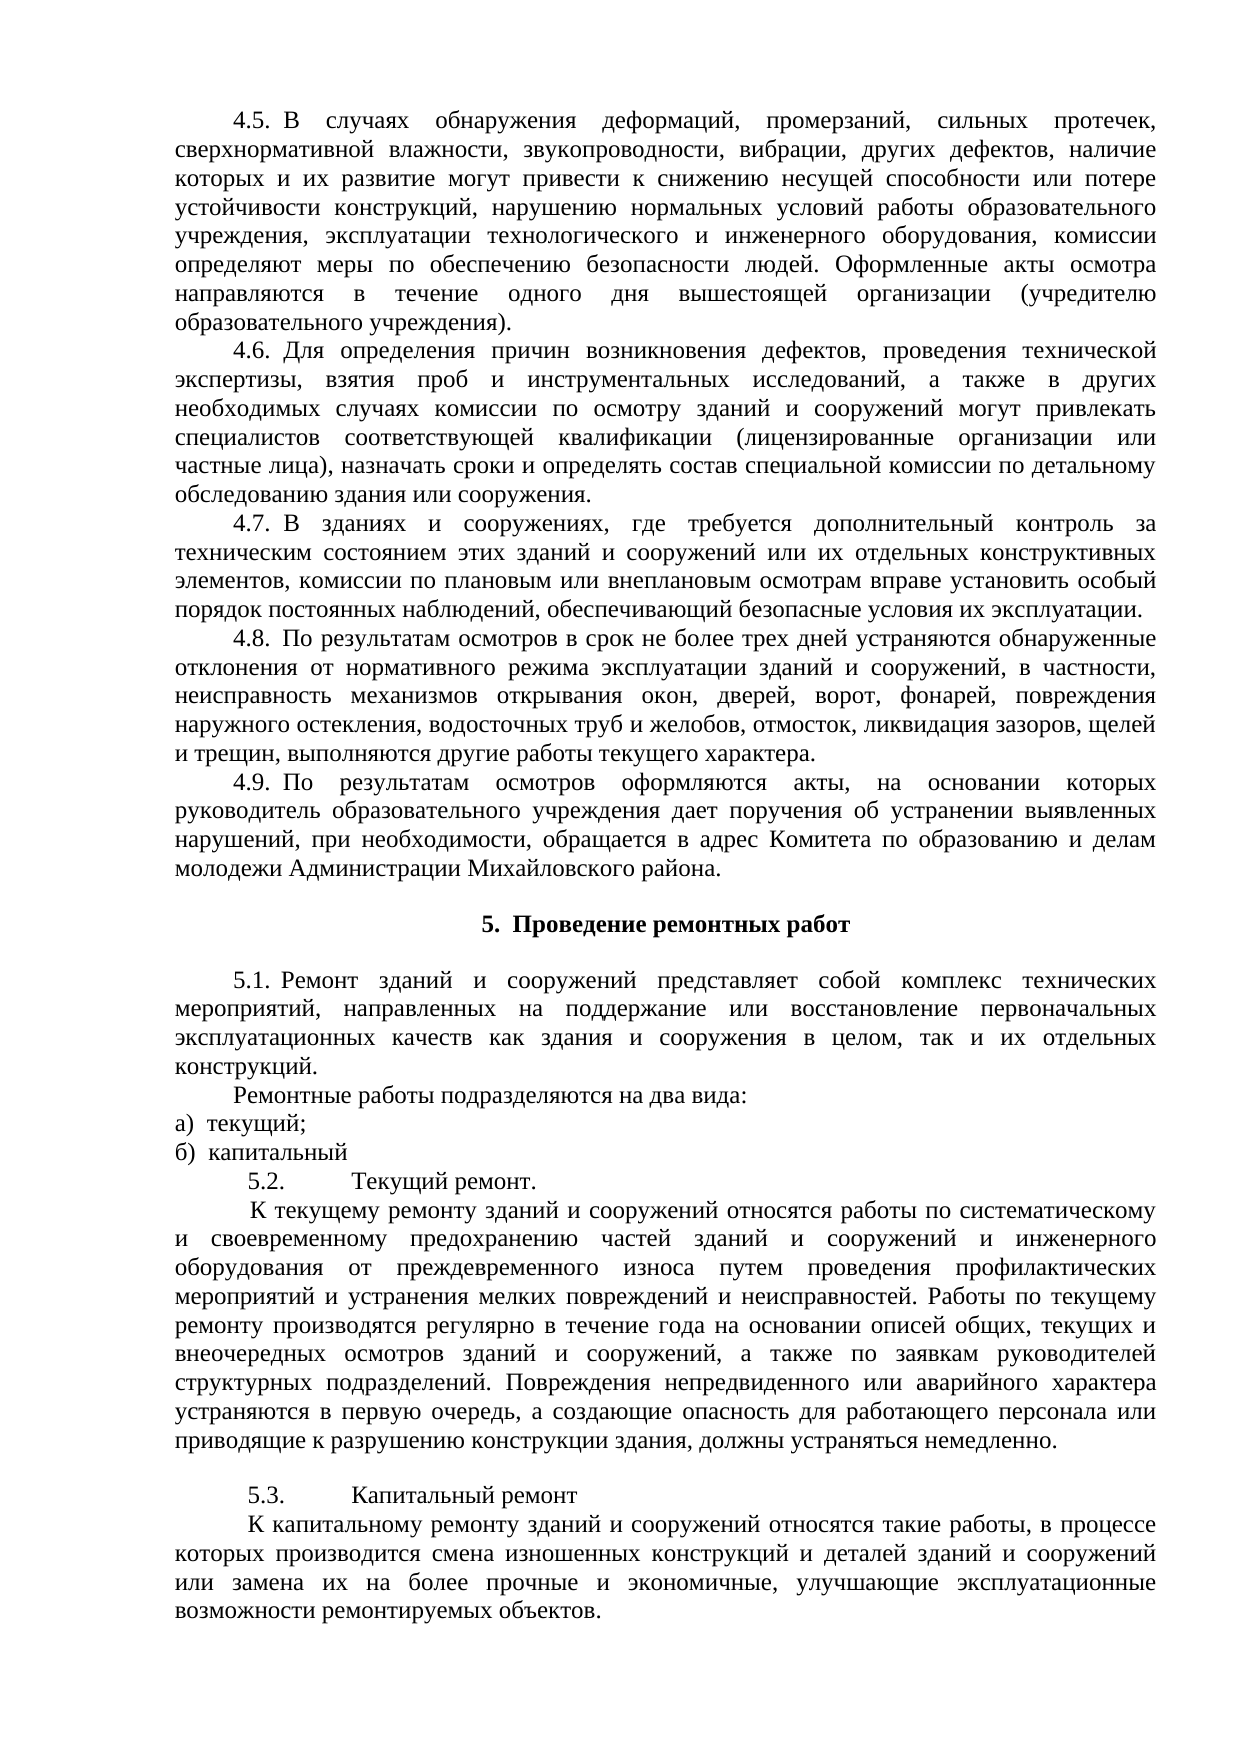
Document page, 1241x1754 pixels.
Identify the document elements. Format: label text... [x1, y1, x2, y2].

text К капитальному ремонту зданий и сооружений относятся такие работы, в процессе которых производится смена изношенных конструкций и деталей зданий и сооружений или замена их на более прочные и экономичные, улучшающие эксплуатационные возможности ремонтируемых объектов. [174, 1509, 1157, 1624]
list Ремонт зданий и сооружений представляет собой комплекс технических мероприятий, направленных на поддержание или восстановление первоначальных эксплуатационных качеств как здания и сооружения в целом, так и их отдельных конструкций. [174, 965, 1157, 1080]
list текущий; [174, 1108, 1157, 1137]
list Для определения причин возникновения дефектов, проведения технической экспертизы, взятия проб и инструментальных исследований, а также в других необходимых случаях комиссии по осмотру зданий и сооружений могут привлекать специалистов соответствующей квалификации (лицензированные организации или частные лица), назначать сроки и определять состав специальной комиссии по детальному обследованию здания или сооружения. [174, 336, 1157, 508]
list Проведение ремонтных работ [174, 909, 1157, 938]
list Текущий ремонт. [174, 1166, 1157, 1195]
list По результатам осмотров в срок не более трех дней устраняются обнаруженные отклонения от нормативного режима эксплуатации зданий и сооружений, в частности, неисправность механизмов открывания окон, дверей, ворот, фонарей, повреждения наружного остекления, водосточных труб и желобов, отмосток, ликвидация зазоров, щелей и трещин, выполняются другие работы текущего характера. [174, 623, 1157, 767]
text Ремонтные работы подразделяются на два вида: [174, 1080, 1157, 1108]
list По результатам осмотров оформляются акты, на основании которых руководитель образовательного учреждения дает поручения об устранении выявленных нарушений, при необходимости, обращается в адрес Комитета по образованию и делам молодежи Администрации Михайловского района. [174, 767, 1157, 882]
list В зданиях и сооружениях, где требуется дополнительный контроль за техническим состоянием этих зданий и сооружений или их отдельных конструктивных элементов, комиссии по плановым или внеплановым осмотрам вправе установить особый порядок постоянных наблюдений, обеспечивающий безопасные условия их эксплуатации. [174, 508, 1157, 623]
list капитальный [174, 1137, 1157, 1166]
list В случаях обнаружения деформаций, промерзаний, сильных протечек, сверхнормативной влажности, звукопроводности, вибрации, других дефектов, наличие которых и их развитие могут привести к снижению несущей способности или потере устойчивости конструкций, нарушению нормальных условий работы образовательного учреждения, эксплуатации технологического и инженерного оборудования, комиссии определяют меры по обеспечению безопасности людей. Оформленные акты осмотра направляются в течение одного дня вышестоящей организации (учредителю образовательного учреждения). [174, 106, 1157, 336]
text К текущему ремонту зданий и сооружений относятся работы по систематическому и своевременному предохранению частей зданий и сооружений и инженерного оборудования от преждевременного износа путем проведения профилактических мероприятий и устранения мелких повреждений и неисправностей. Работы по текущему ремонту производятся регулярно в течение года на основании описей общих, текущих и внеочередных осмотров зданий и сооружений, а также по заявкам руководителей структурных подразделений. Повреждения непредвиденного или аварийного характера устраняются в первую очередь, а создающие опасность для работающего персонала или приводящие к разрушению конструкции здания, должны устраняться немедленно. [174, 1195, 1157, 1453]
list Капитальный ремонт [174, 1481, 1157, 1509]
